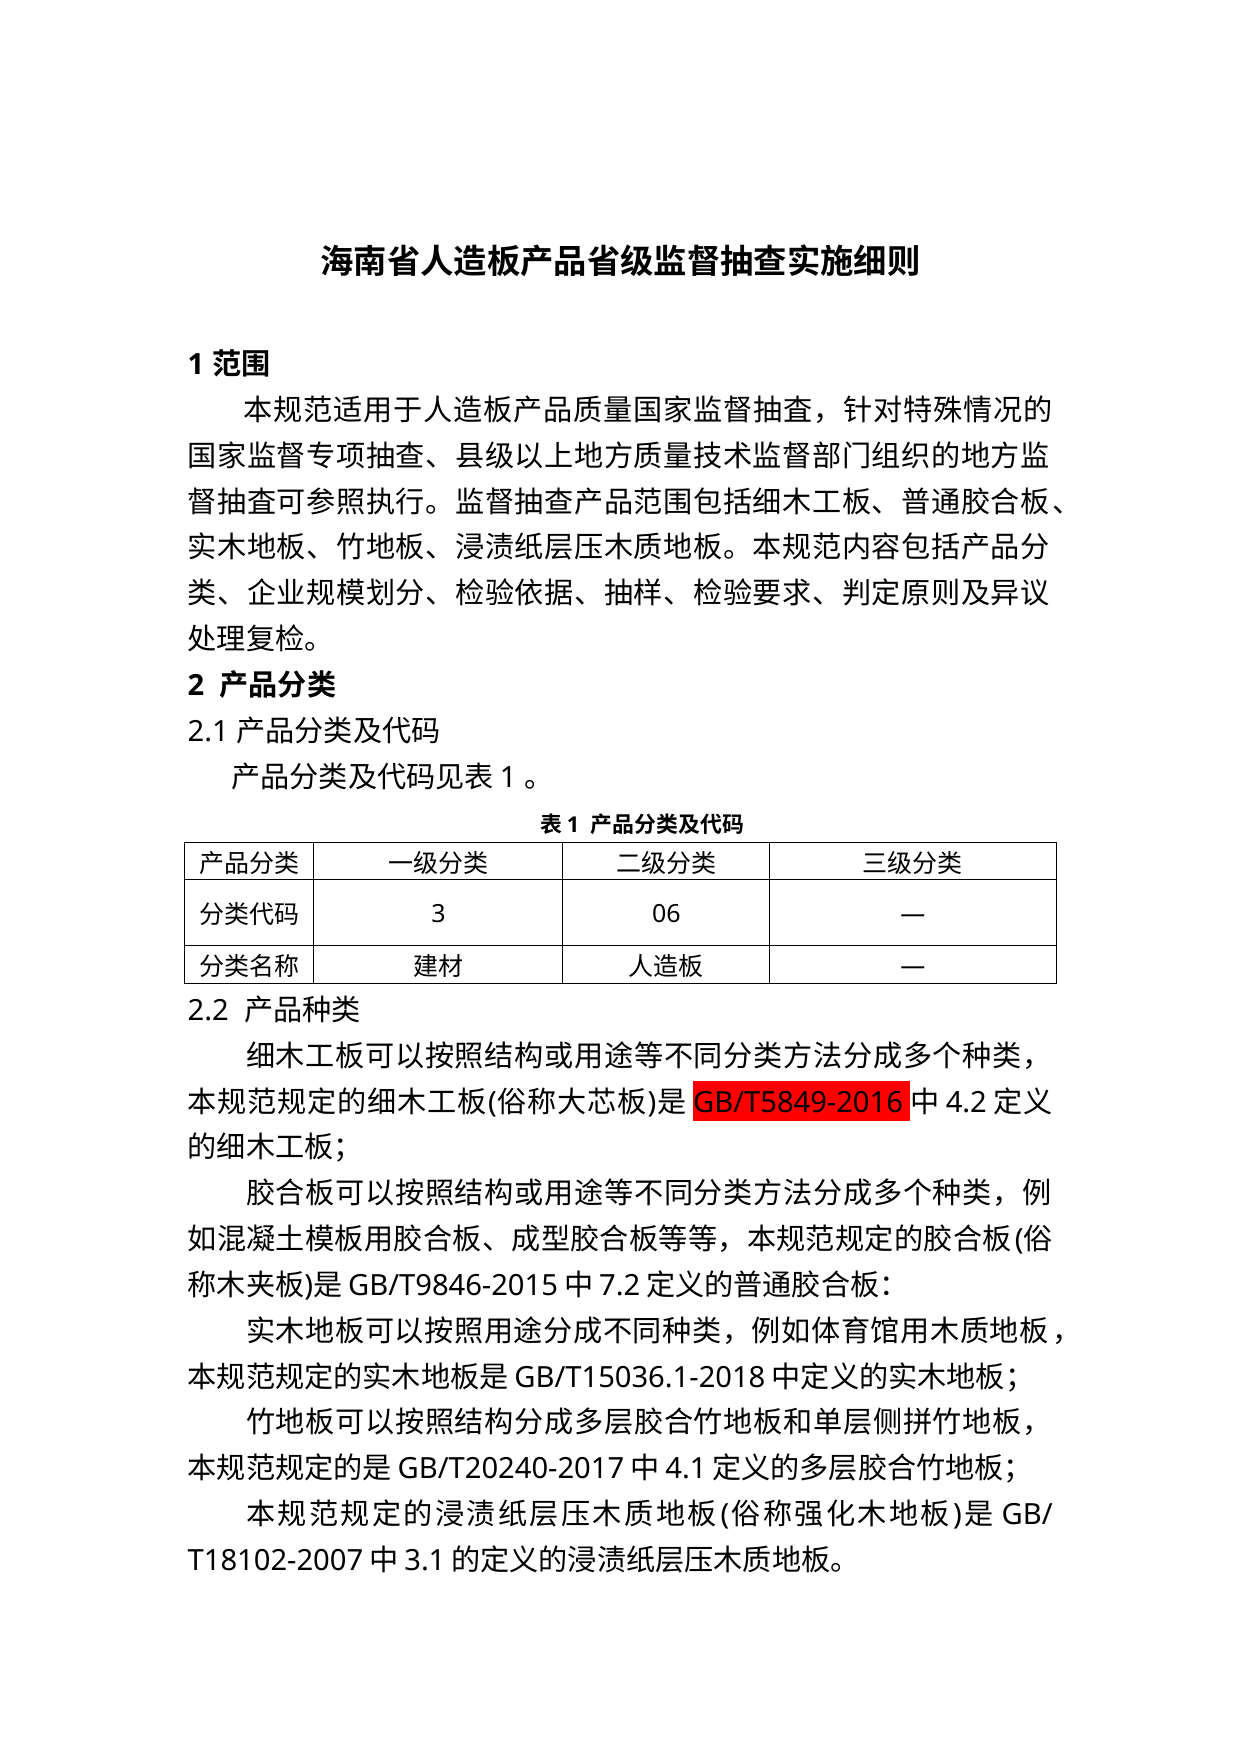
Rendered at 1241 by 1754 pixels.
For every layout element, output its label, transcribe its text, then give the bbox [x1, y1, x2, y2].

table_header 一级分类 [314, 843, 562, 879]
table_cell — [770, 880, 1056, 945]
table_cell 建材 [314, 946, 562, 983]
table_cell — [770, 946, 1056, 983]
text 表1 产品分类及代码 [187, 796, 1053, 842]
table_header 三级分类 [770, 843, 1056, 879]
text 胶合板可以按照结构或用途等不同分类方法分成多个种类，例如混凝土模板用胶合板、成型胶合板等等，本规范规定的胶合板(俗称木夹板)是GB/T9846-2015中7.2定义的普通胶合板： [187, 1167, 1053, 1304]
table_cell 06 [563, 880, 769, 945]
text 实木地板可以按照用途分成不同种类，例如体育馆用木质地板，本规范规定的实木地板是GB/T15036.1-2018中定义的实木地板； [187, 1304, 1053, 1396]
text 本规范规定的浸渍纸层压木质地板(俗称强化木地板)是GB/T18102-2007中3.1的定义的浸渍纸层压木质地板。 [187, 1488, 1053, 1579]
text 细木工板可以按照结构或用途等不同分类方法分成多个种类，本规范规定的细木工板(俗称大芯板)是GB/T5849-2016中4.2定义的细木工板； [187, 1029, 1053, 1167]
text 2.1 产品分类及代码 [187, 704, 1053, 750]
table_cell 3 [314, 880, 562, 945]
table_cell 分类名称 [185, 946, 313, 983]
text 产品分类及代码见表1 。 [187, 750, 1053, 796]
text 2.2 产品种类 [187, 984, 1053, 1029]
text 2 产品分类 [187, 659, 1053, 704]
table_cell 人造板 [563, 946, 769, 983]
table_cell 分类代码 [185, 880, 313, 945]
text 1 范围 [187, 338, 1053, 384]
table_header 产品分类 [185, 843, 313, 879]
text 海南省人造板产品省级监督抽查实施细则 [187, 227, 1053, 292]
text 本规范适用于人造板产品质量国家监督抽査，针对特殊情况的国家监督专项抽查、县级以上地方质量技术监督部门组织的地方监督抽査可参照执行。监督抽查产品范围包括细木工板、普通胶合板、实木地板、竹地板、浸渍纸层压木质地板。本规范内容包括产品分类、企业规模划分、检验依据、抽样、检验要求、判定原则及异议处理复检。 [187, 384, 1053, 659]
table_header 二级分类 [563, 843, 769, 879]
text 竹地板可以按照结构分成多层胶合竹地板和单层侧拼竹地板，本规范规定的是GB/T20240-2017中4.1定义的多层胶合竹地板； [187, 1396, 1053, 1488]
